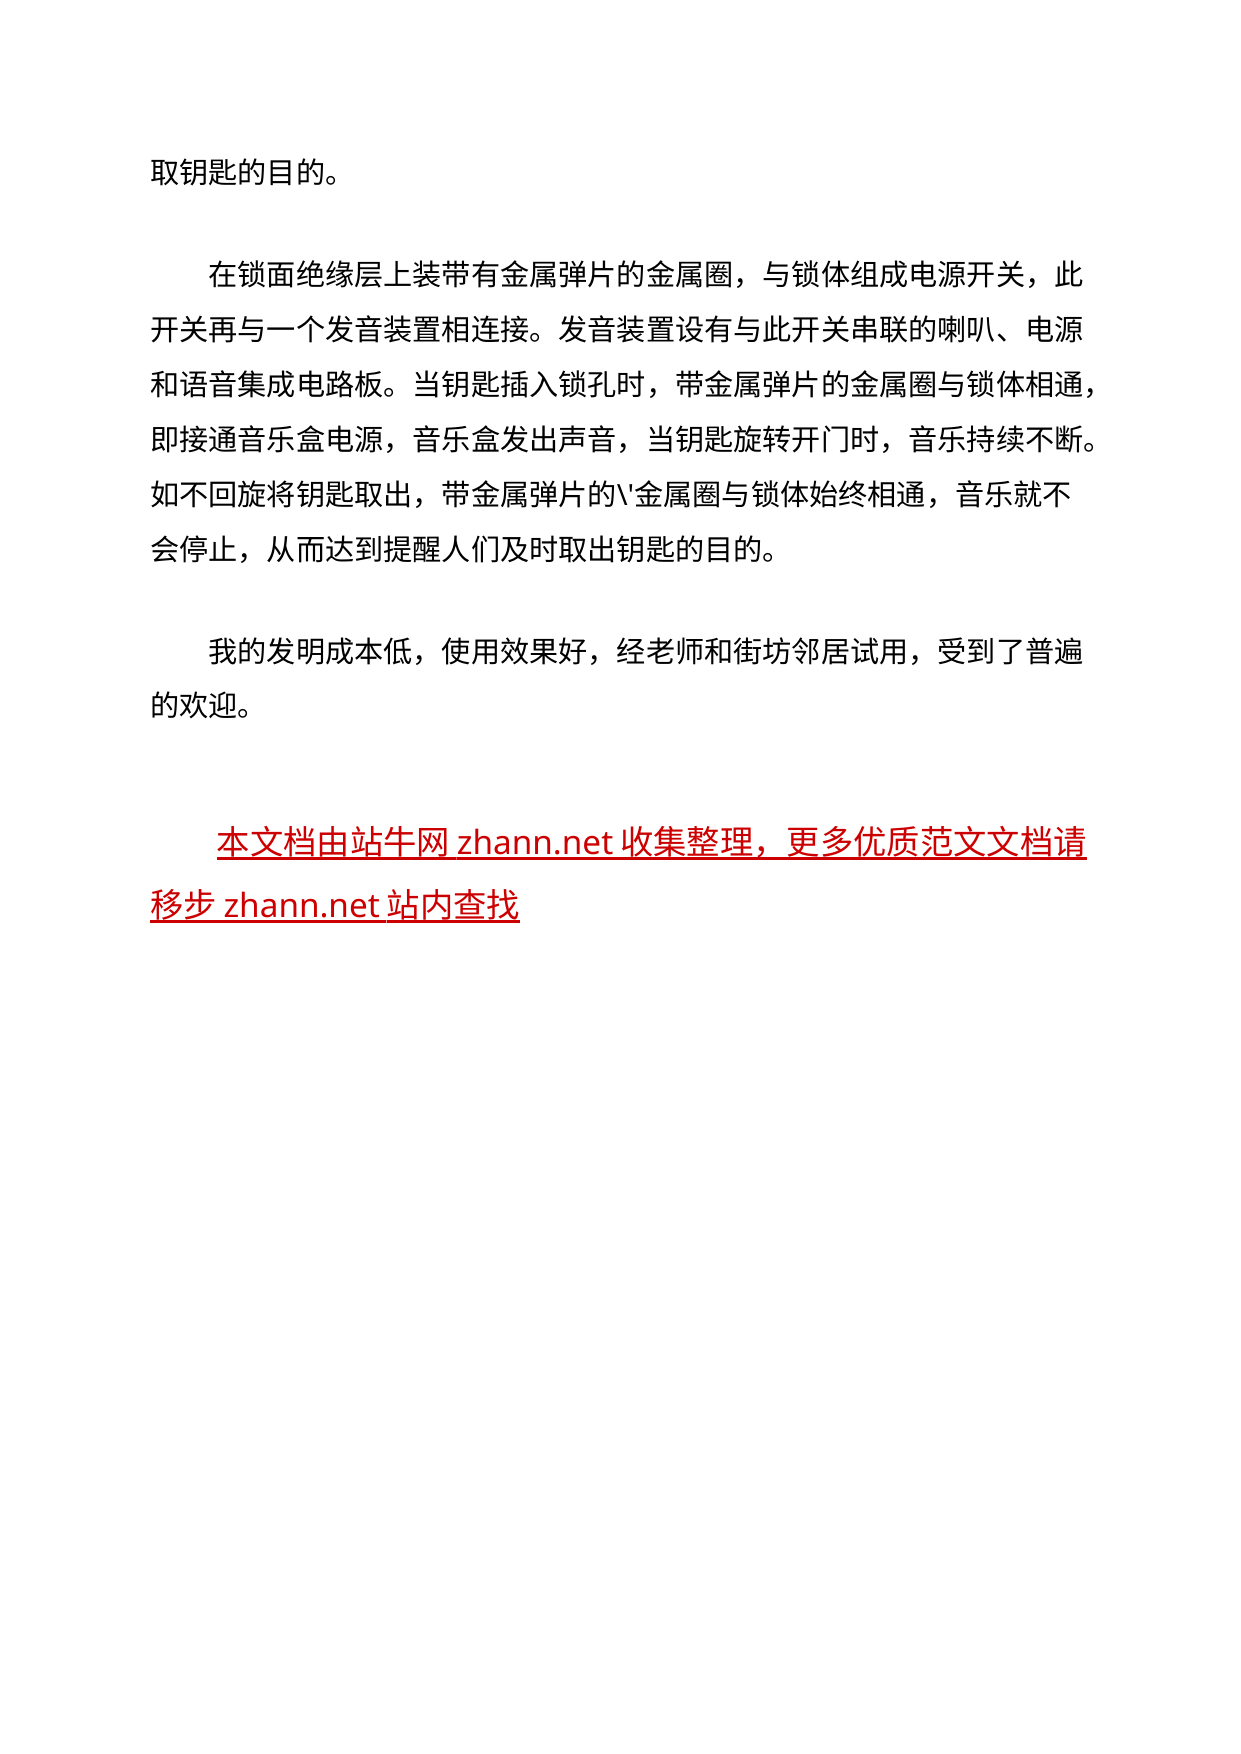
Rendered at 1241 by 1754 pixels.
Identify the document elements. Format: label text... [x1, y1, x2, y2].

text 在锁面绝缘层上装带有金属弹片的金属圈，与锁体组成电源开关，此开关再与一个发音装置相连接。发音装置设有与此开关串联的喇叭、电源和语音集成电路板。当钥匙插入锁孔时，带金属弹片的金属圈与锁体相通，即接通音乐盒电源，音乐盒发出声音，当钥匙旋转开门时，音乐持续不断。如不回旋将钥匙取出，带金属弹片的\'金属圈与锁体始终相通，音乐就不会停止，从而达到提醒人们及时取出钥匙的目的。 [150, 252, 1090, 569]
text 本文档由站牛网zhann.net收集整理，更多优质范文文档请移步zhann.net站内查找 [150, 816, 1090, 927]
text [150, 150, 1090, 192]
text 我的发明成本低，使用效果好，经老师和街坊邻居试用，受到了普遍的欢迎。 [150, 628, 1090, 725]
